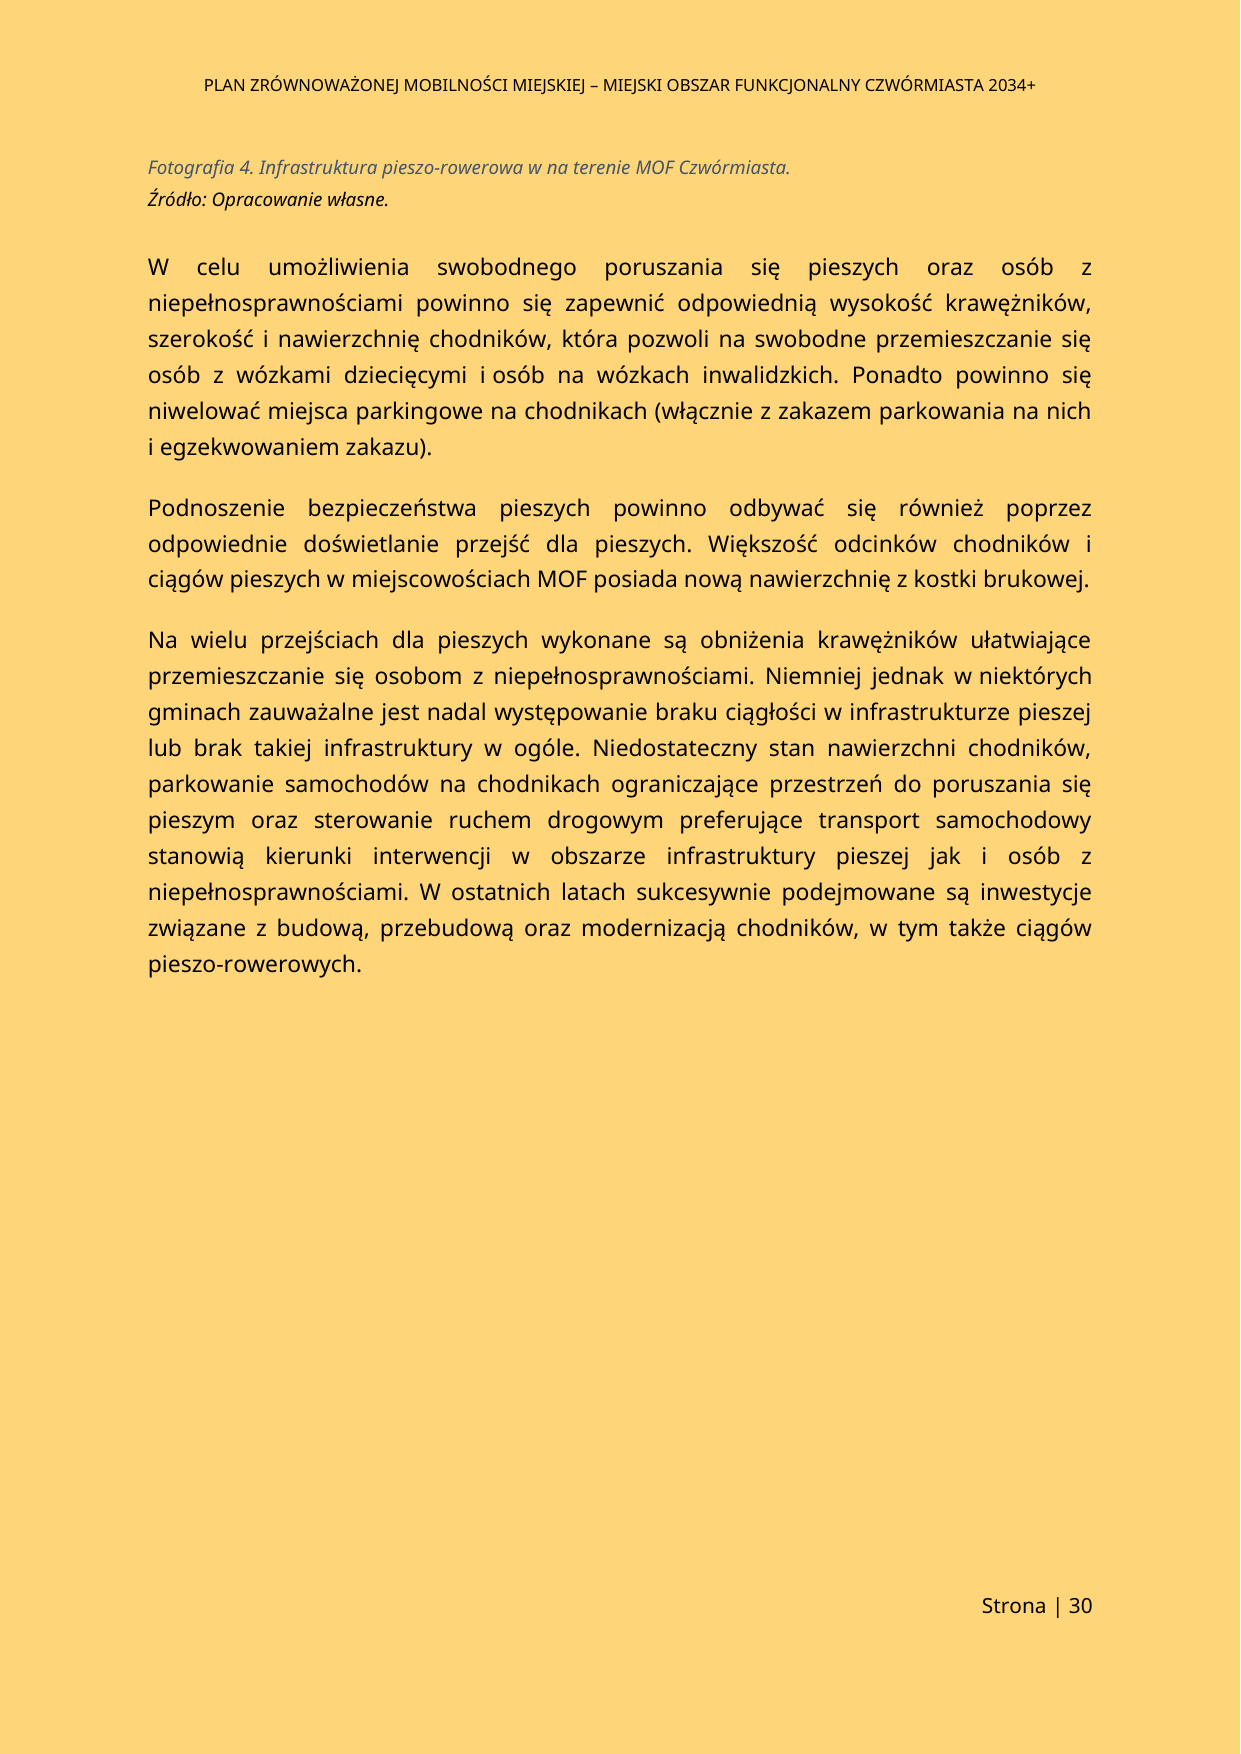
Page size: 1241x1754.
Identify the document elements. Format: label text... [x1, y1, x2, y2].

text Źródło: Opracowanie własne. [148, 186, 1092, 212]
text W celu umożliwienia swobodnego poruszania się pieszych oraz osób z niepełnosprawnościami powinno się zapewnić odpowiednią wysokość krawężników, szerokość i nawierzchnię chodników, która pozwoli na swobodne przemieszczanie się osób z wózkami dziecięcymi i osób na wózkach inwalidzkich. Ponadto powinno się niwelować miejsca parkingowe na chodnikach (włącznie z zakazem parkowania na nich i egzekwowaniem zakazu). [148, 251, 1092, 462]
text Na wielu przejściach dla pieszych wykonane są obniżenia krawężników ułatwiające przemieszczanie się osobom z niepełnosprawnościami. Niemniej jednak w niektórych gminach zauważalne jest nadal występowanie braku ciągłości w infrastrukturze pieszej lub brak takiej infrastruktury w ogóle. Niedostateczny stan nawierzchni chodników, parkowanie samochodów na chodnikach ograniczające przestrzeń do poruszania się pieszym oraz sterowanie ruchem drogowym preferujące transport samochodowy stanowią kierunki interwencji w obszarze infrastruktury pieszej jak i osób z niepełnosprawnościami. W ostatnich latach sukcesywnie podejmowane są inwestycje związane z budową, przebudową oraz modernizacją chodników, w tym także ciągów pieszo-rowerowych. [148, 624, 1092, 979]
text Podnoszenie bezpieczeństwa pieszych powinno odbywać się również poprzez odpowiednie doświetlanie przejść dla pieszych. Większość odcinków chodników i ciągów pieszych w miejscowościach MOF posiada nową nawierzchnię z kostki brukowej. [148, 492, 1092, 595]
text Fotografia 4. Infrastruktura pieszo-rowerowa w na terenie MOF Czwórmiasta. [148, 154, 1092, 180]
